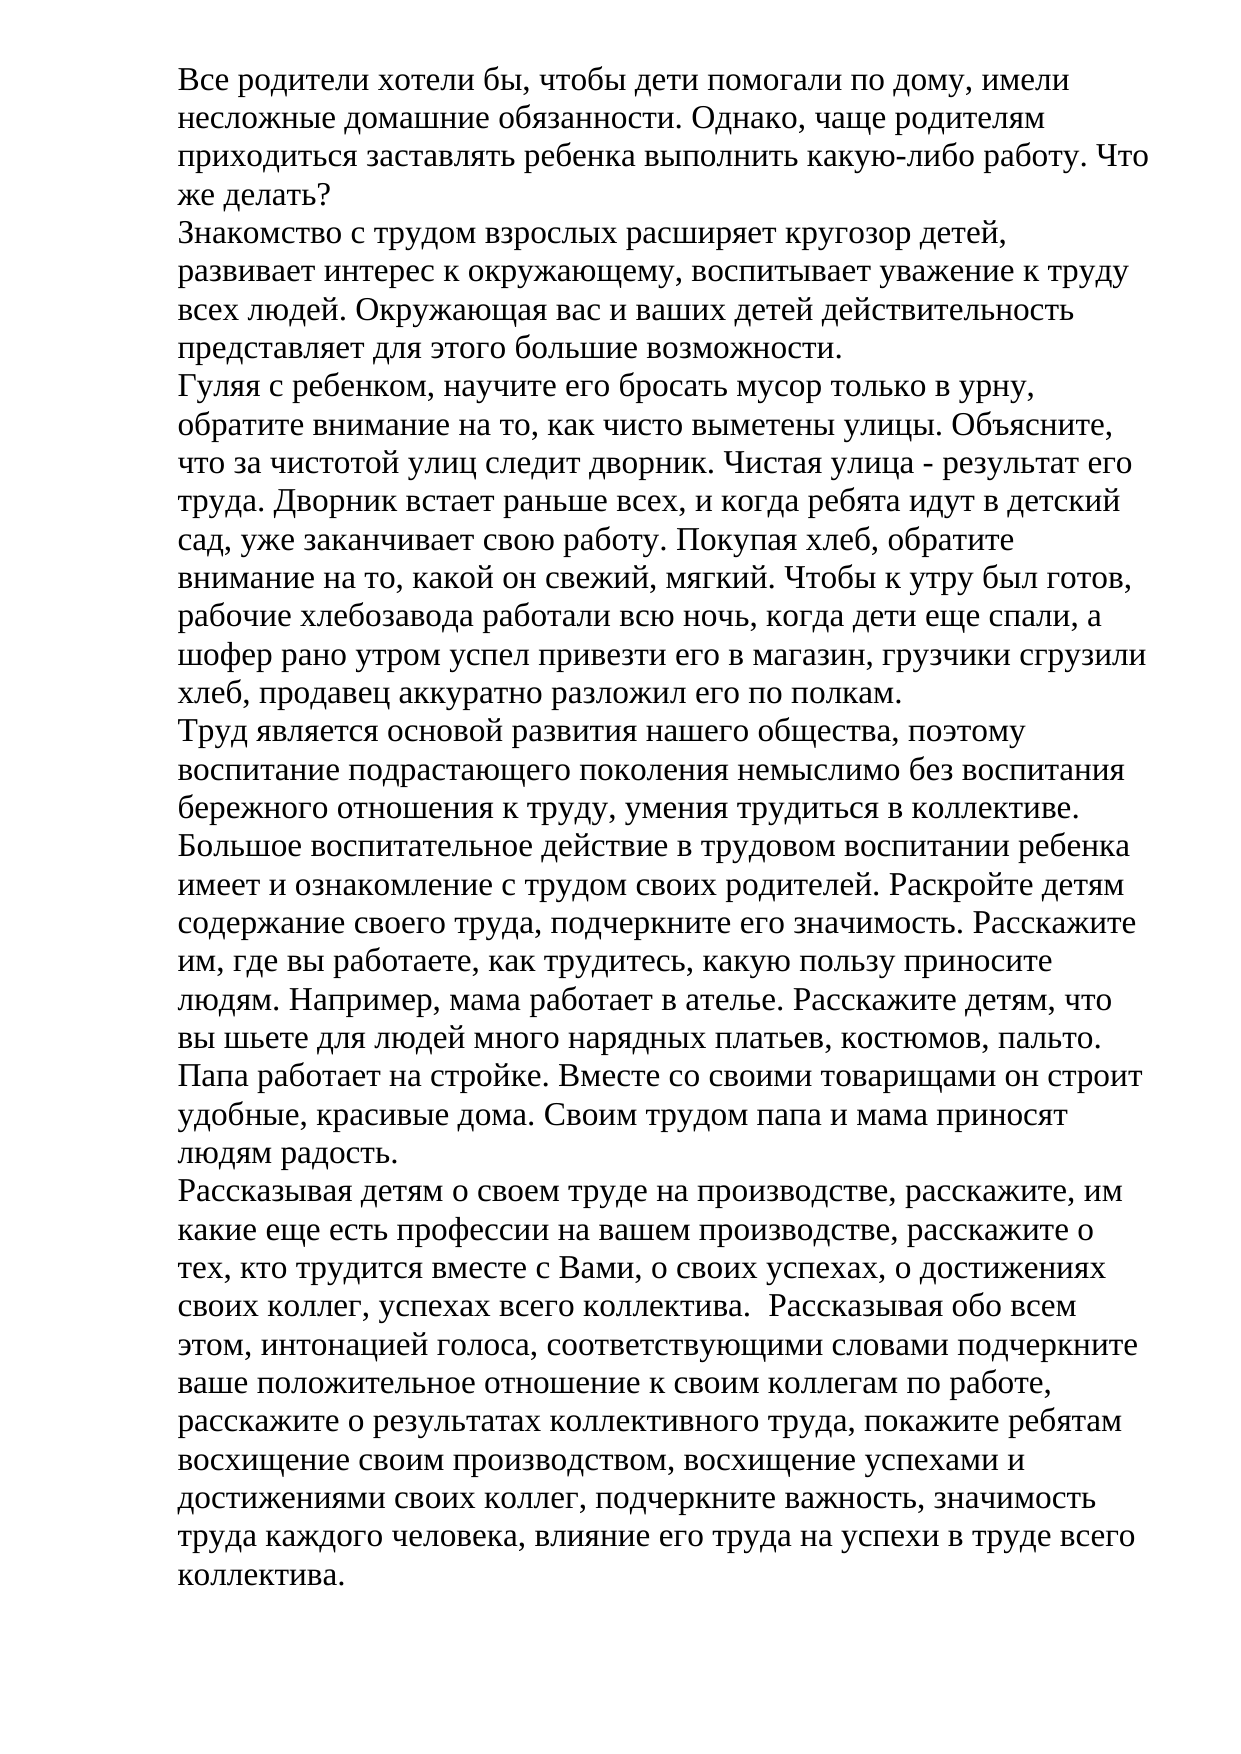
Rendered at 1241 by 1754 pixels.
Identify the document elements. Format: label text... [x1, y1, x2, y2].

text Труд является основой развития нашего общества, поэтому воспитание подрастающего поколения немыслимо без воспитания бережного отношения к труду, умения трудиться в коллективе. [177, 711, 1152, 826]
text Гуляя с ребенком, научите его бросать мусор только в урну, обратите внимание на то, как чисто выметены улицы. Объясните, что за чистотой улиц следит дворник. Чистая улица - результат его труда. Дворник встает раньше всех, и когда ребята идут в детский сад, уже заканчивает свою работу. Покупая хлеб, обратите внимание на то, какой он свежий, мягкий. Чтобы к утру был готов, рабочие хлебозавода работали всю ночь, когда дети еще спали, а шофер рано утром успел привезти его в магазин, грузчики сгрузили хлеб, продавец аккуратно разложил его по полкам. [177, 366, 1152, 711]
text Рассказывая детям о своем труде на производстве, расскажите, им какие еще есть профессии на вашем производстве, расскажите о тех, кто трудится вместе с Вами, о своих успехах, о достижениях своих коллег, успехах всего коллектива. Рассказывая обо всем этом, интонацией голоса, соответствующими словами подчеркните ваше положительное отношение к своим коллегам по работе, расскажите о результатах коллективного труда, покажите ребятам восхищение своим производством, восхищение успехами и достижениями своих коллег, подчеркните важность, значимость труда каждого человека, влияние его труда на успехи в труде всего коллектива. [177, 1171, 1152, 1592]
text Большое воспитательное действие в трудовом воспитании ребенка имеет и ознакомление с трудом своих родителей. Раскройте детям содержание своего труда, подчеркните его значимость. Расскажите им, где вы работаете, как трудитесь, какую пользу приносите людям. Например, мама работает в ателье. Расскажите детям, что вы шьете для людей много нарядных платьев, костюмов, пальто. Папа работает на стройке. Вместе со своими товарищами он строит удобные, красивые дома. Своим трудом папа и мама приносят людям радость. [177, 826, 1152, 1171]
text Все родители хотели бы, чтобы дети помогали по дому, имели несложные домашние обязанности. Однако, чаще родителям приходиться заставлять ребенка выполнить какую-либо работу. Что же делать? [177, 59, 1152, 212]
text Знакомство с трудом взрослых расширяет кругозор детей, развивает интерес к окружающему, воспитывает уважение к труду всех людей. Окружающая вас и ваших детей действительность представляет для этого большие возможности. [177, 212, 1152, 366]
